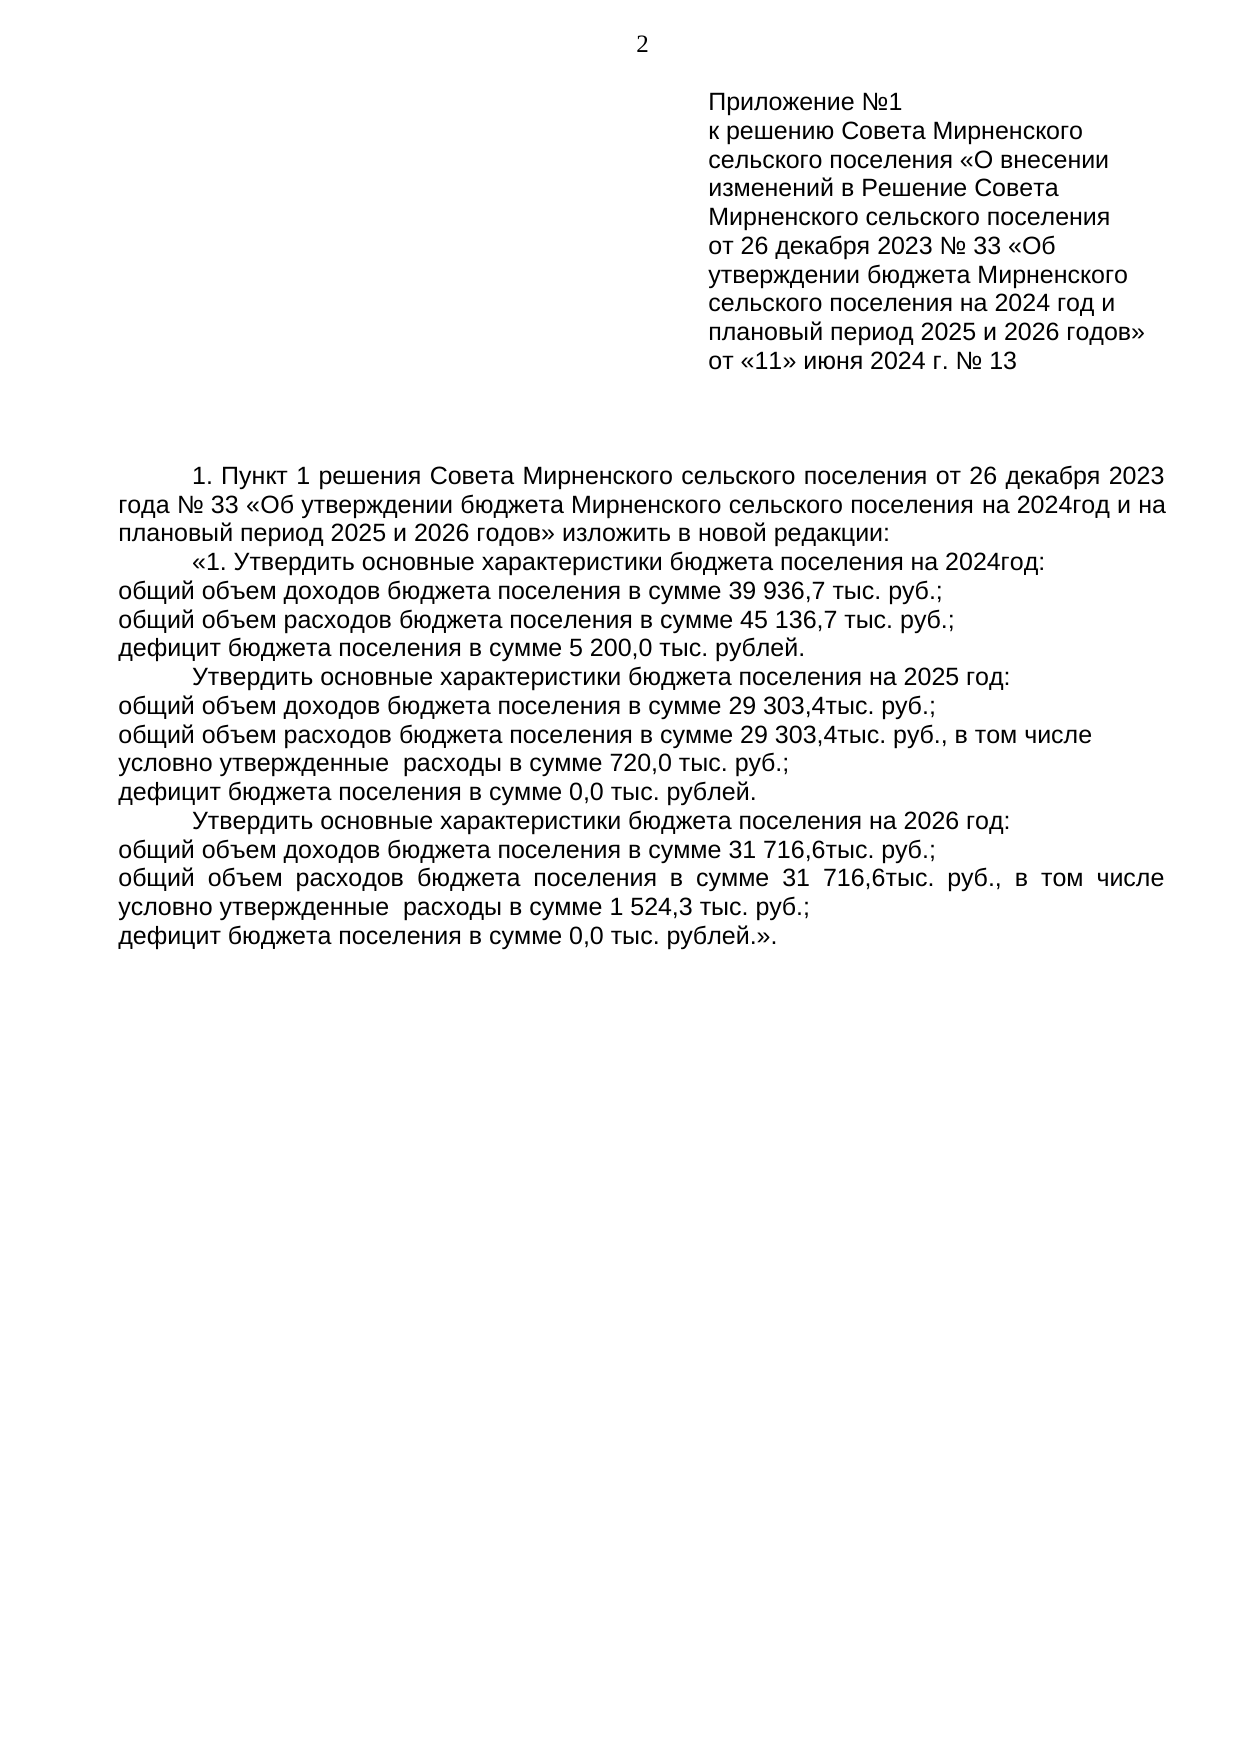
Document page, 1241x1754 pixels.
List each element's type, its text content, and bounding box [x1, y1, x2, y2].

text к решению Совета Мирненского сельского поселения «О внесении изменений в Решение Совета Мирненского сельского поселения [708, 116, 1166, 231]
text дефицит бюджета поселения в сумме 0,0 тыс. рублей. [118, 777, 1166, 806]
text общий объем расходов бюджета поселения в сумме 29 303,4тыс. руб., в том числе [118, 719, 1166, 748]
text условно утвержденные расходы в сумме 720,0 тыс. руб.; [118, 748, 1166, 777]
text дефицит бюджета поселения в сумме 5 200,0 тыс. рублей. [118, 633, 1166, 662]
text от «11» июня 2024 г. № 13 [634, 346, 1166, 374]
text общий объем доходов бюджета поселения в сумме 31 716,6тыс. руб.; [118, 834, 1166, 863]
text 1. Пункт 1 решения Совета Мирненского сельского поселения от 26 декабря 2023 года № 33 «Об утверждении бюджета Мирненского сельского поселения на 2024год и на плановый период 2025 и 2026 годов» изложить в новой редакции: [118, 461, 1166, 547]
text дефицит бюджета поселения в сумме 0,0 тыс. рублей.». [118, 921, 1166, 949]
text Утвердить основные характеристики бюджета поселения на 2025 год: [192, 662, 1166, 691]
text Утвердить основные характеристики бюджета поселения на 2026 год: [118, 806, 1166, 834]
text от 26 декабря 2023 № 33 «Об утверждении бюджета Мирненского сельского поселения на 2024 год и плановый период 2025 и 2026 годов» [708, 231, 1166, 346]
text «1. Утвердить основные характеристики бюджета поселения на 2024год: [118, 547, 1166, 576]
text общий объем доходов бюджета поселения в сумме 29 303,4тыс. руб.; [118, 691, 1166, 719]
text общий объем доходов бюджета поселения в сумме 39 936,7 тыс. руб.; [118, 576, 1166, 604]
text Приложение №1 [634, 87, 1166, 116]
text общий объем расходов бюджета поселения в сумме 31 716,6тыс. руб., в том числе условно утвержденные расходы в сумме 1 524,3 тыс. руб.; [118, 863, 1166, 921]
text общий объем расходов бюджета поселения в сумме 45 136,7 тыс. руб.; [118, 604, 1166, 633]
